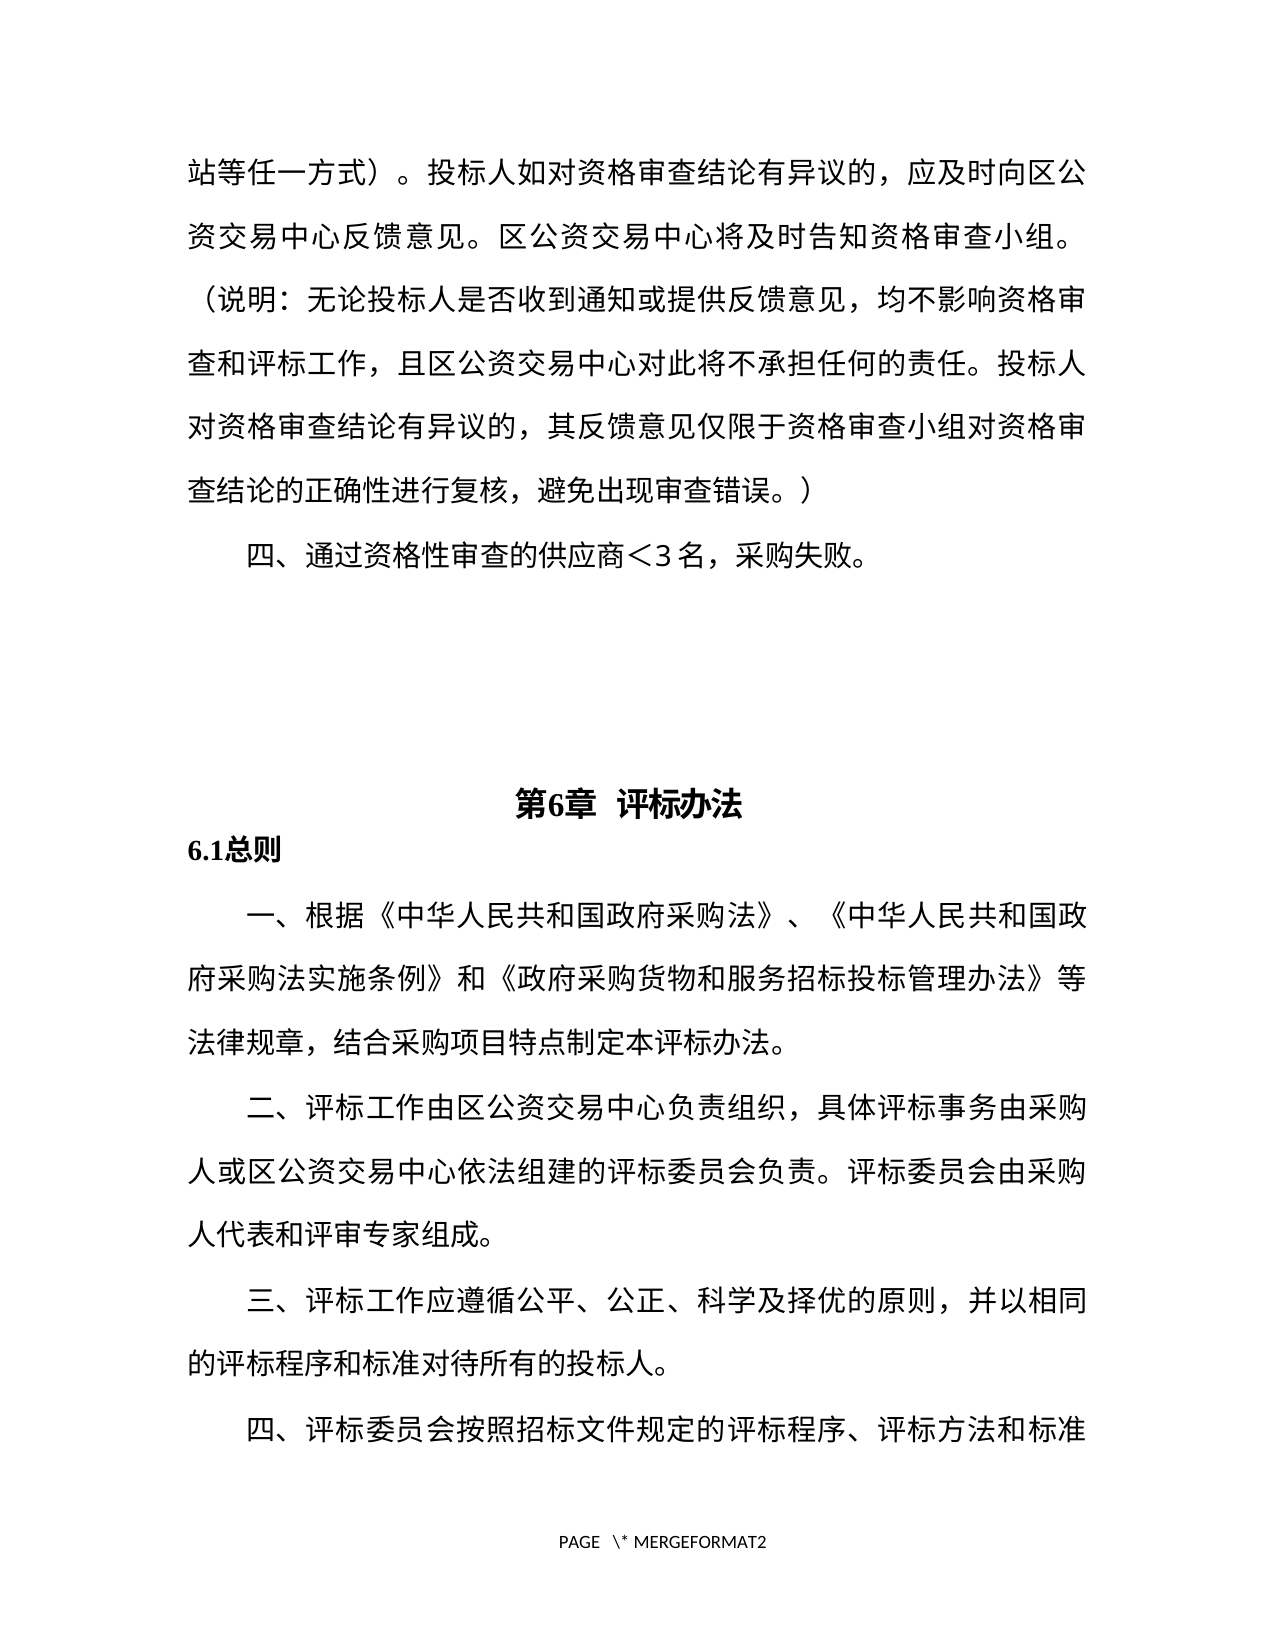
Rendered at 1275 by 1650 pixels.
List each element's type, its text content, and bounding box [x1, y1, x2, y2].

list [187, 1406, 1087, 1448]
list 根据《中华人民共和国政府采购法》、《中华人民共和国政府采购法实施条例》和《政府采购货物和服务招标投标管理办法》等法律规章，结合采购项目特点制定本评标办法。 [187, 892, 1087, 1061]
subtitle 评标办法 [173, 783, 1087, 825]
list 评标工作应遵循公平、公正、科学及择优的原则，并以相同的评标程序和标准对待所有的投标人。 [187, 1277, 1087, 1383]
list 评标工作由区公资交易中心负责组织，具体评标事务由采购人或区公资交易中心依法组建的评标委员会负责。评标委员会由采购人代表和评审专家组成。 [187, 1085, 1087, 1254]
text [187, 150, 1087, 509]
subtitle 总则 [187, 827, 1087, 869]
text 四、通过资格性审查的供应商＜3名，采购失败。 [187, 533, 1087, 575]
